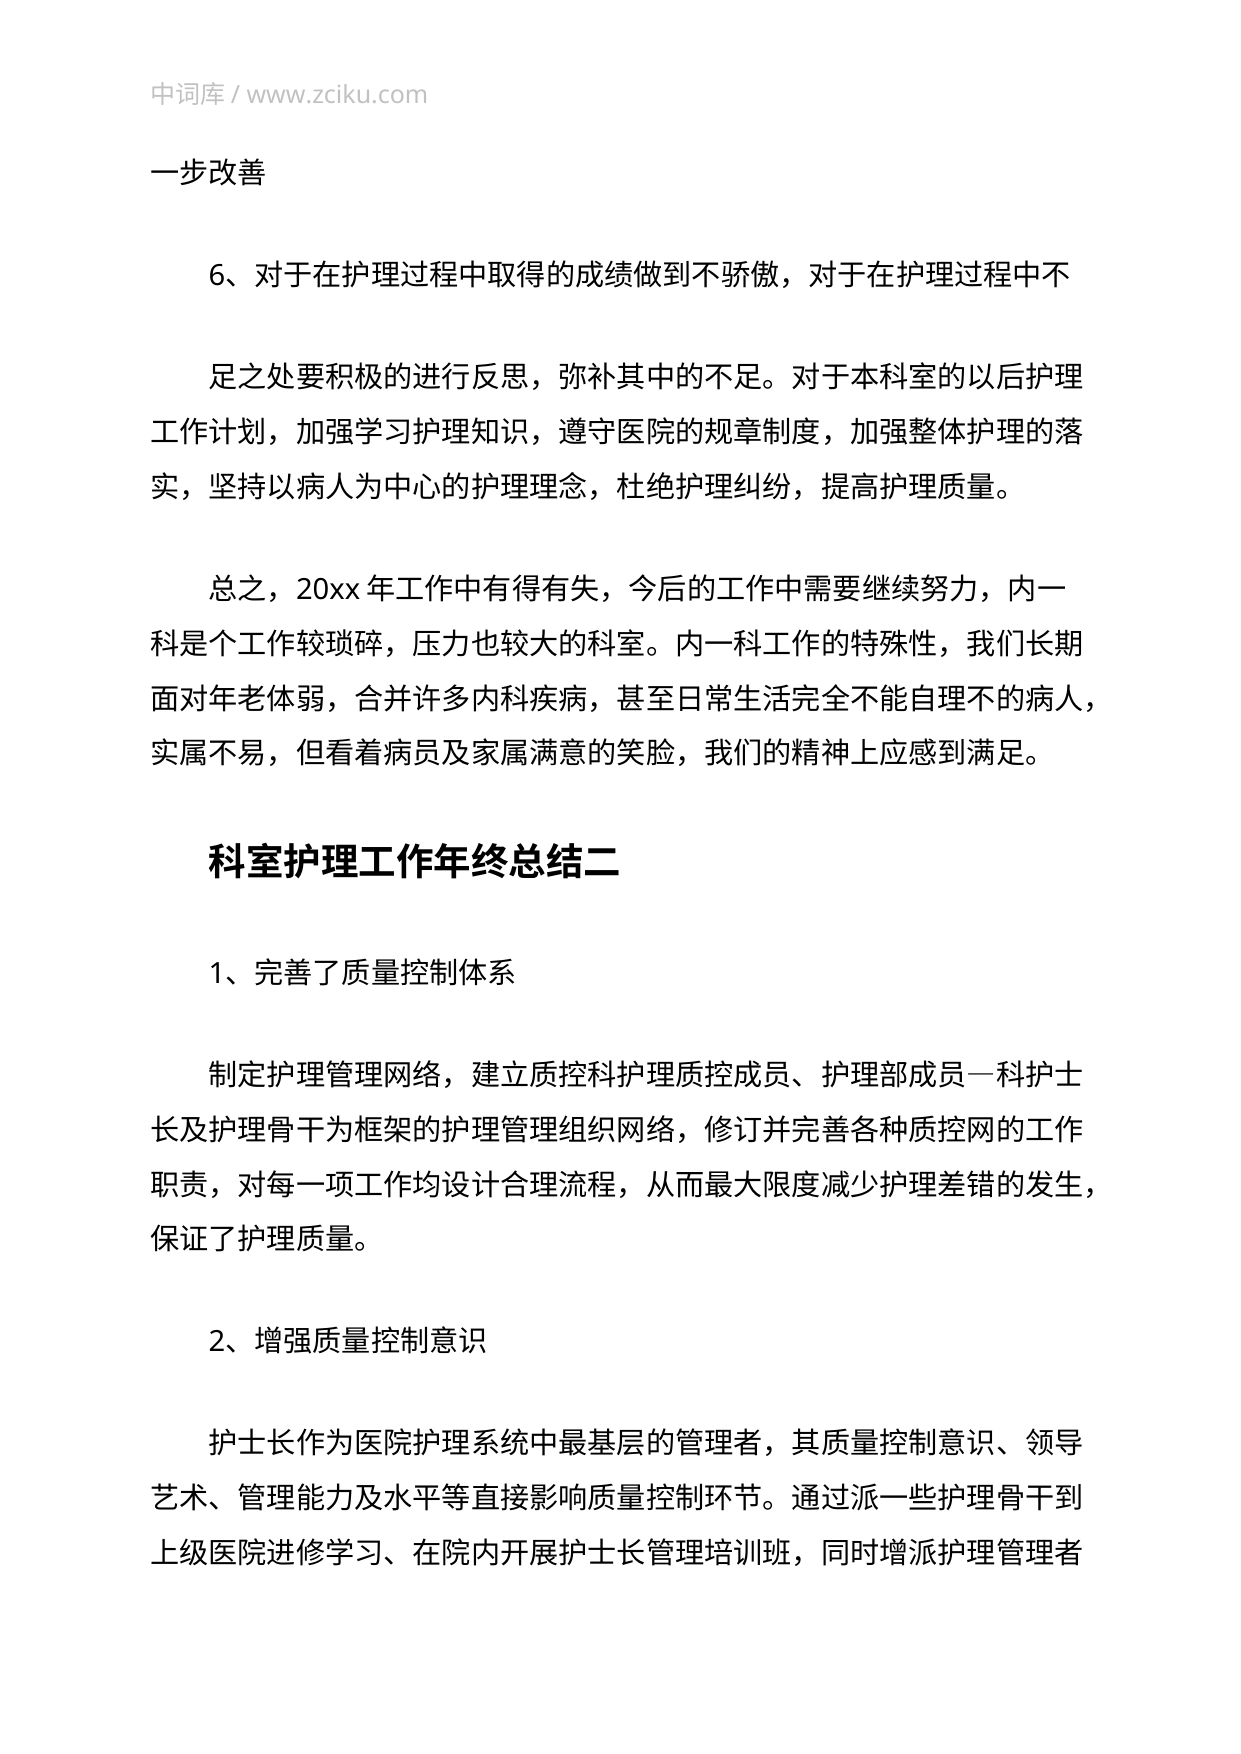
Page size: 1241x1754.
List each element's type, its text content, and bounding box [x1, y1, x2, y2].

text 1、完善了质量控制体系 [150, 949, 1090, 992]
text 足之处要积极的进行反思，弥补其中的不足。对于本科室的以后护理工作计划，加强学习护理知识，遵守医院的规章制度，加强整体护理的落实，坚持以病人为中心的护理理念，杜绝护理纠纷，提高护理质量。 [150, 354, 1090, 506]
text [150, 1420, 1090, 1572]
text 6、对于在护理过程中取得的成绩做到不骄傲，对于在护理过程中不 [150, 252, 1090, 294]
text 科室护理工作年终总结二 [150, 832, 1090, 886]
text 2、增强质量控制意识 [150, 1318, 1090, 1360]
text 总之，20xx年工作中有得有失，今后的工作中需要继续努力，内一科是个工作较琐碎，压力也较大的科室。内一科工作的特殊性，我们长期面对年老体弱，合并许多内科疾病，甚至日常生活完全不能自理不的病人，实属不易，但看着病员及家属满意的笑脸，我们的精神上应感到满足。 [150, 565, 1090, 772]
text 制定护理管理网络，建立质控科护理质控成员、护理部成员—科护士长及护理骨干为框架的护理管理组织网络，修订并完善各种质控网的工作职责，对每一项工作均设计合理流程，从而最大限度减少护理差错的发生，保证了护理质量。 [150, 1051, 1090, 1258]
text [150, 150, 1090, 192]
